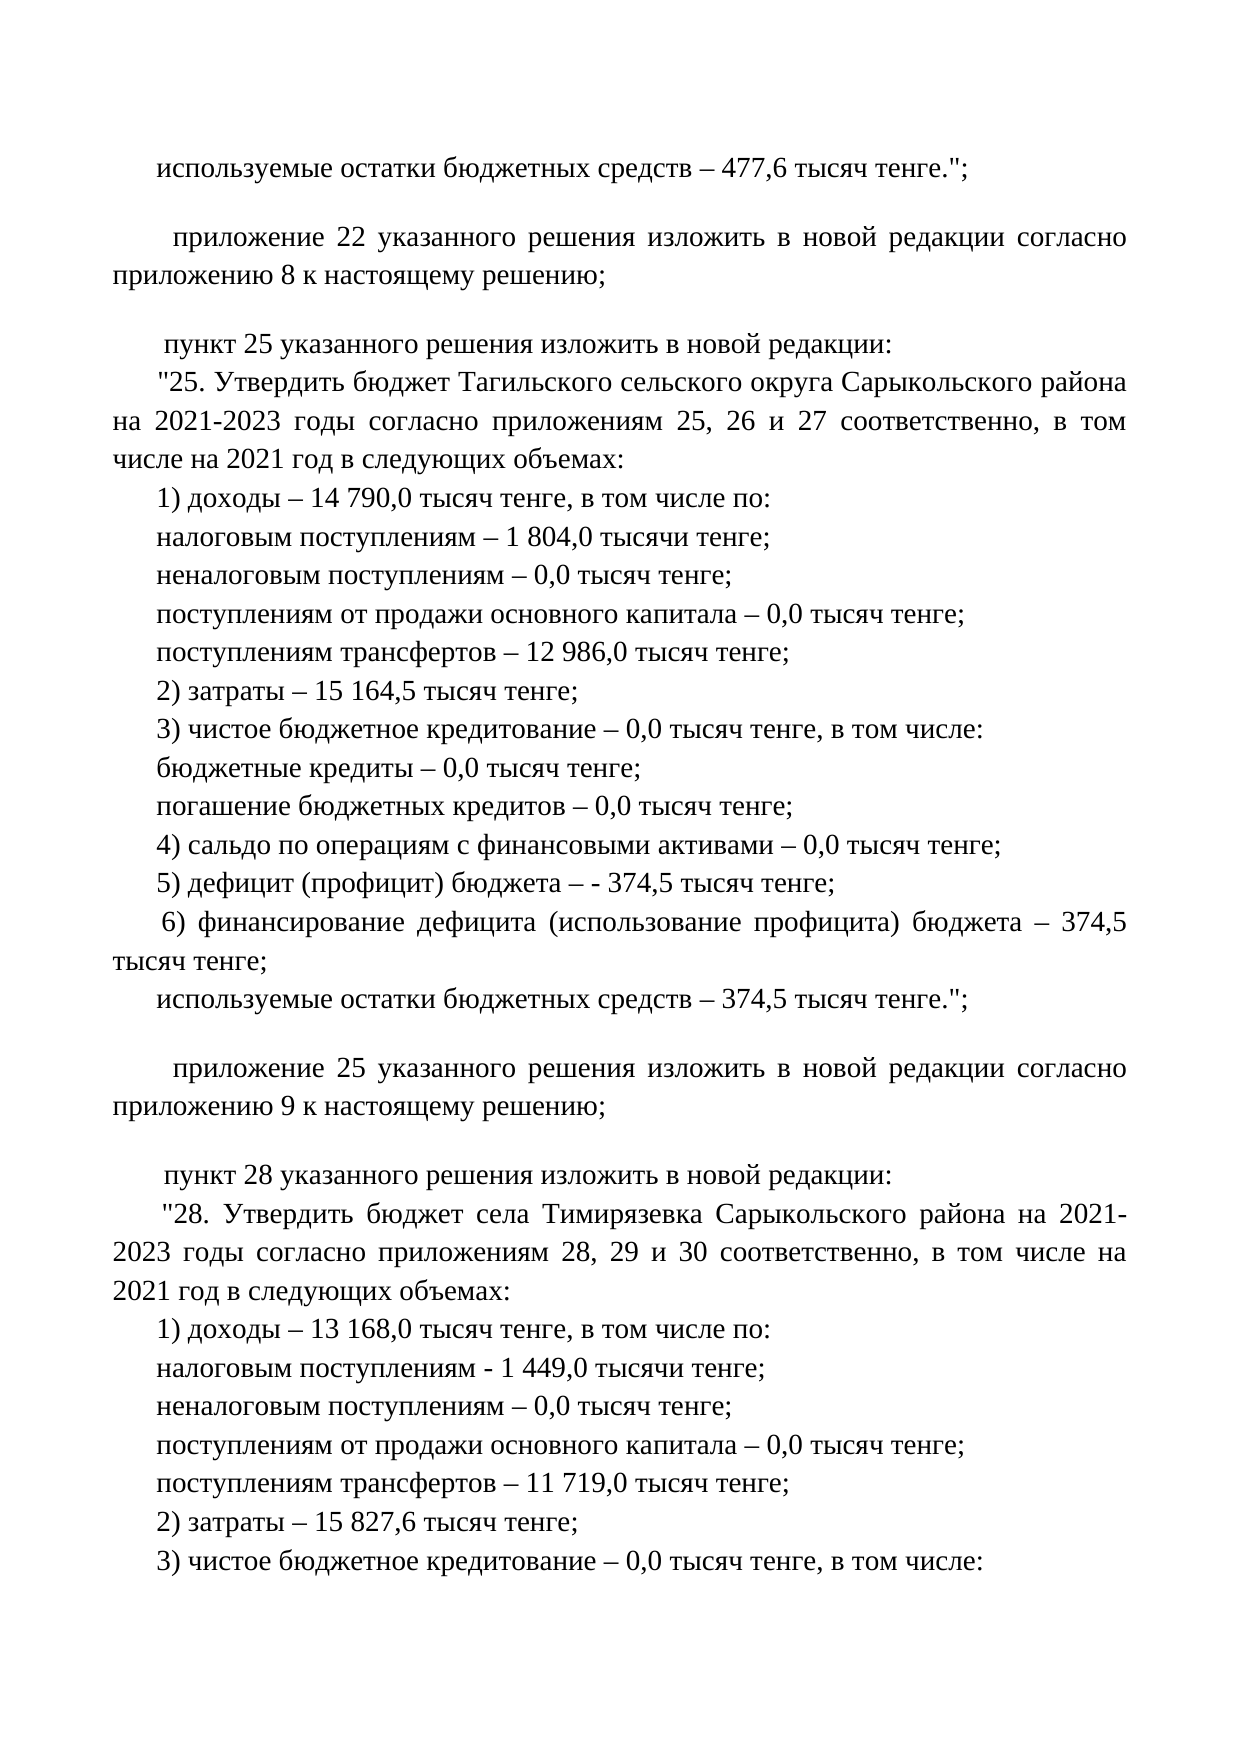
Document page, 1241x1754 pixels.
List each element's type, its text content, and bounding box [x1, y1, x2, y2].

text пункт 25 указанного решения изложить в новой редакции: [112, 326, 1128, 359]
text неналоговым поступлениям – 0,0 тысяч тенге; [112, 1388, 1128, 1422]
text "28. Утвердить бюджет села Тимирязевка Сарыкольского района на 2021-2023 годы согласно приложениям 28, 29 и 30 соответственно, в том числе на 2021 год в следующих объемах: [112, 1196, 1128, 1306]
text поступлениям от продажи основного капитала – 0,0 тысяч тенге; [112, 596, 1128, 629]
text 2) затраты – 15 164,5 тысяч тенге; [112, 673, 1128, 706]
text погашение бюджетных кредитов – 0,0 тысяч тенге; [112, 788, 1128, 822]
text 4) сальдо по операциям с финансовыми активами – 0,0 тысяч тенге; [112, 827, 1128, 861]
text налоговым поступлениям - 1 449,0 тысячи тенге; [112, 1350, 1128, 1383]
text налоговым поступлениям – 1 804,0 тысячи тенге; [112, 519, 1128, 552]
text используемые остатки бюджетных средств – 374,5 тысяч тенге."; [112, 981, 1128, 1015]
text 1) доходы – 14 790,0 тысяч тенге, в том числе по: [112, 480, 1128, 514]
text поступлениям трансфертов – 11 719,0 тысяч тенге; [112, 1466, 1128, 1499]
text поступлениям трансфертов – 12 986,0 тысяч тенге; [112, 634, 1128, 668]
text приложение 22 указанного решения изложить в новой редакции согласно приложению 8 к настоящему решению; [112, 219, 1128, 291]
text пункт 28 указанного решения изложить в новой редакции: [112, 1157, 1128, 1191]
text бюджетные кредиты – 0,0 тысяч тенге; [112, 750, 1128, 783]
text "25. Утвердить бюджет Тагильского сельского округа Сарыкольского района на 2021-2023 годы согласно приложениям 25, 26 и 27 соответственно, в том числе на 2021 год в следующих объемах: [112, 364, 1128, 475]
text поступлениям от продажи основного капитала – 0,0 тысяч тенге; [112, 1427, 1128, 1461]
text используемые остатки бюджетных средств – 477,6 тысяч тенге."; [112, 150, 1128, 183]
text 3) чистое бюджетное кредитование – 0,0 тысяч тенге, в том числе: [112, 711, 1128, 745]
text приложение 25 указанного решения изложить в новой редакции согласно приложению 9 к настоящему решению; [112, 1050, 1128, 1122]
text 2) затраты – 15 827,6 тысяч тенге; [112, 1504, 1128, 1538]
text неналоговым поступлениям – 0,0 тысяч тенге; [112, 557, 1128, 591]
text 1) доходы – 13 168,0 тысяч тенге, в том числе по: [112, 1311, 1128, 1345]
text 3) чистое бюджетное кредитование – 0,0 тысяч тенге, в том числе: [112, 1543, 1128, 1576]
text 6) финансирование дефицита (использование профицита) бюджета – 374,5 тысяч тенге; [112, 904, 1128, 976]
text 5) дефицит (профицит) бюджета – - 374,5 тысяч тенге; [112, 866, 1128, 899]
